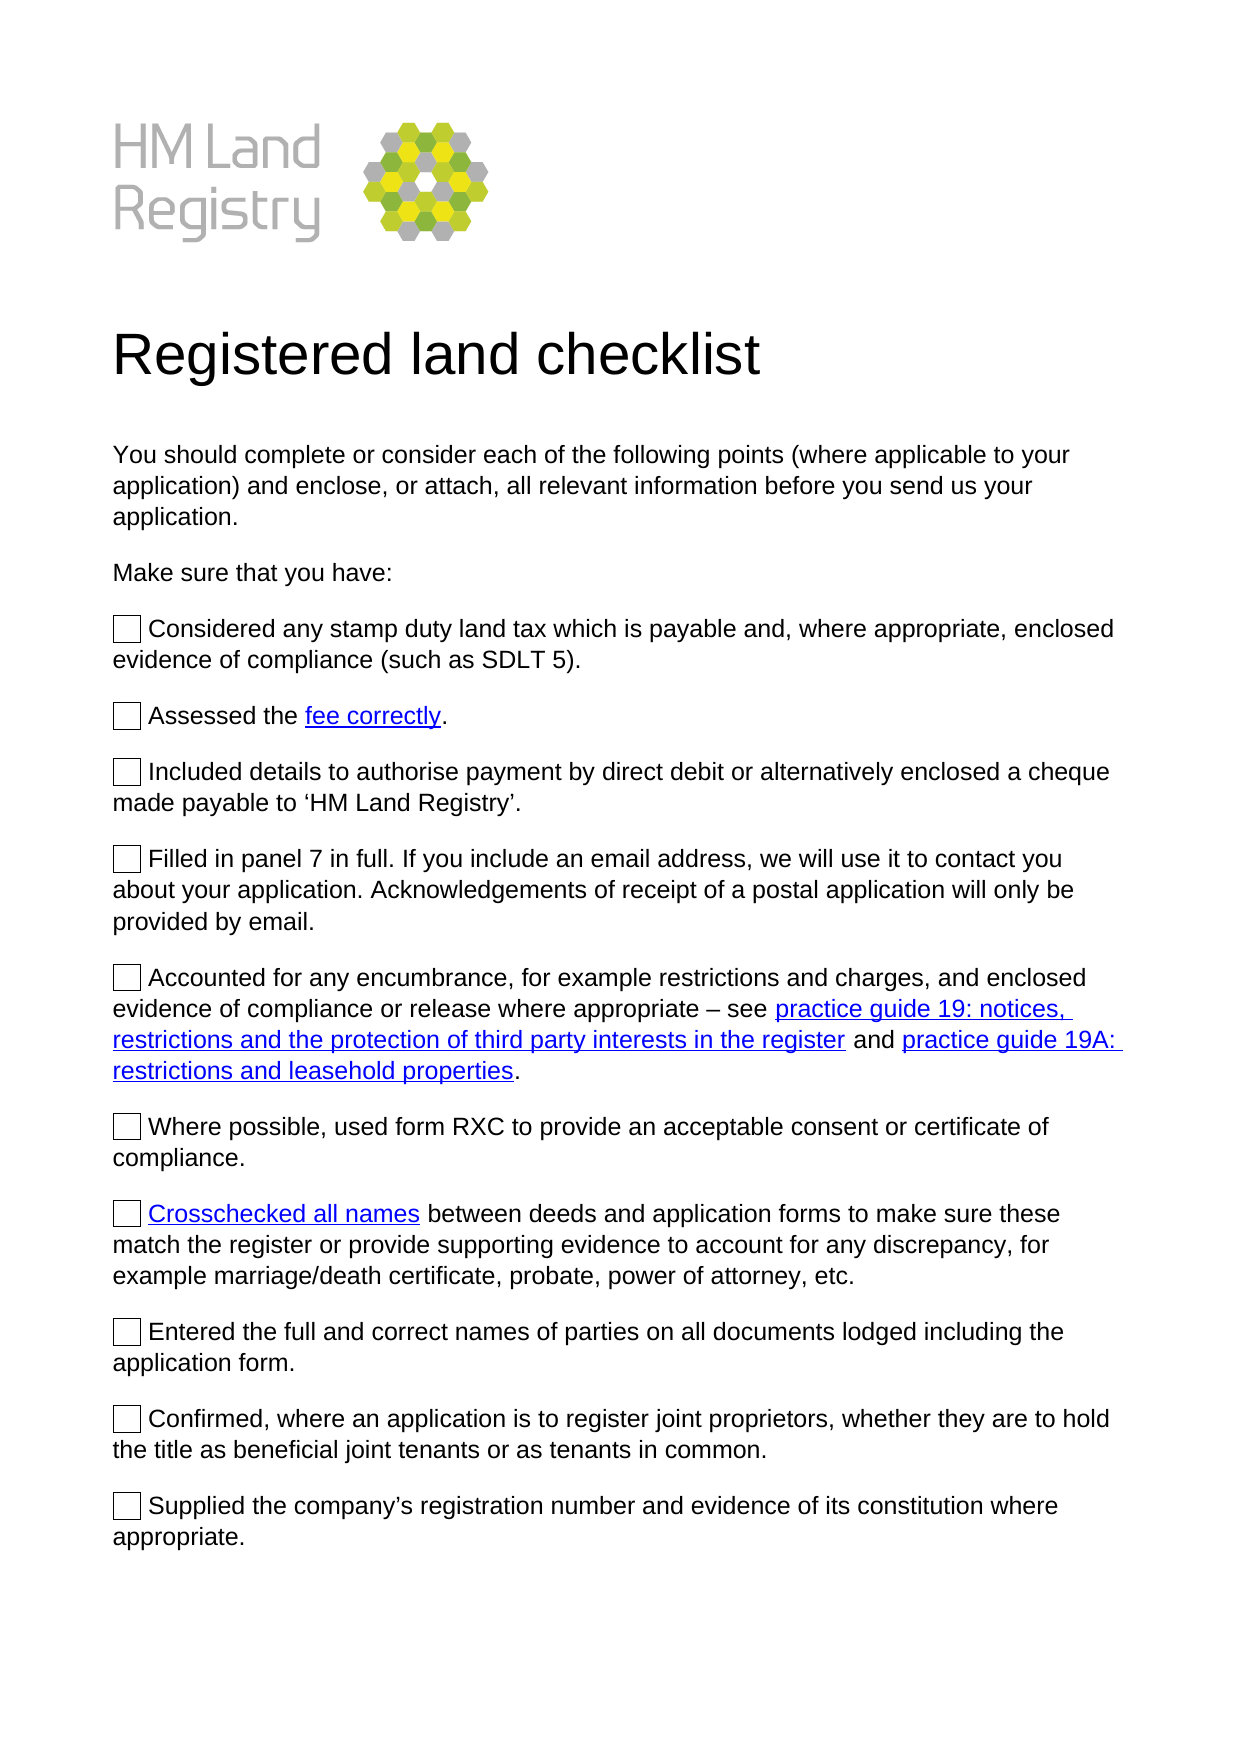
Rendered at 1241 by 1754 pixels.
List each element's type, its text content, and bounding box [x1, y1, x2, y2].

text Accounted for any encumbrance, for example restrictions and charges, and enclosed evidence of compliance or release where appropriate – see practice guide 19: notices, restrictions and the protection of third party interests in the register and practice guide 19A: restrictions and leasehold properties. [112, 963, 1128, 1084]
text You should complete or consider each of the following points (where applicable to your application) and enclose, or attach, all relevant information before you send us your application. [112, 411, 1128, 531]
text Assessed the fee correctly. [112, 701, 1128, 730]
text Confirmed, where an application is to register joint proprietors, whether they are to hold the title as beneficial joint tenants or as tenants in common. [112, 1404, 1128, 1464]
text Entered the full and correct names of parties on all documents lodged including the application form. [112, 1317, 1128, 1377]
text Included details to authorise payment by direct debit or alternatively enclosed a cheque made payable to ‘HM Land Registry’. [112, 757, 1128, 817]
text Where possible, used form RXC to provide an acceptable consent or certificate of compliance. [112, 1112, 1128, 1172]
text Crosschecked all names between deeds and application forms to make sure these match the register or provide supporting evidence to account for any discrepancy, for example marriage/death certificate, probate, power of attorney, etc. [112, 1199, 1128, 1290]
picture [93, 104, 511, 280]
text Considered any stamp duty land tax which is payable and, where appropriate, enclosed evidence of compliance (such as SDLT 5). [112, 614, 1128, 674]
text Filled in panel 7 in full. If you include an email address, we will use it to contact you about your application. Acknowledgements of receipt of a postal application will only be provided by email. [112, 844, 1128, 935]
subtitle Registered land checklist [112, 252, 1128, 386]
text Make sure that you have: [112, 558, 1128, 587]
text Supplied the company’s registration number and evidence of its constitution where appropriate. [112, 1491, 1128, 1551]
